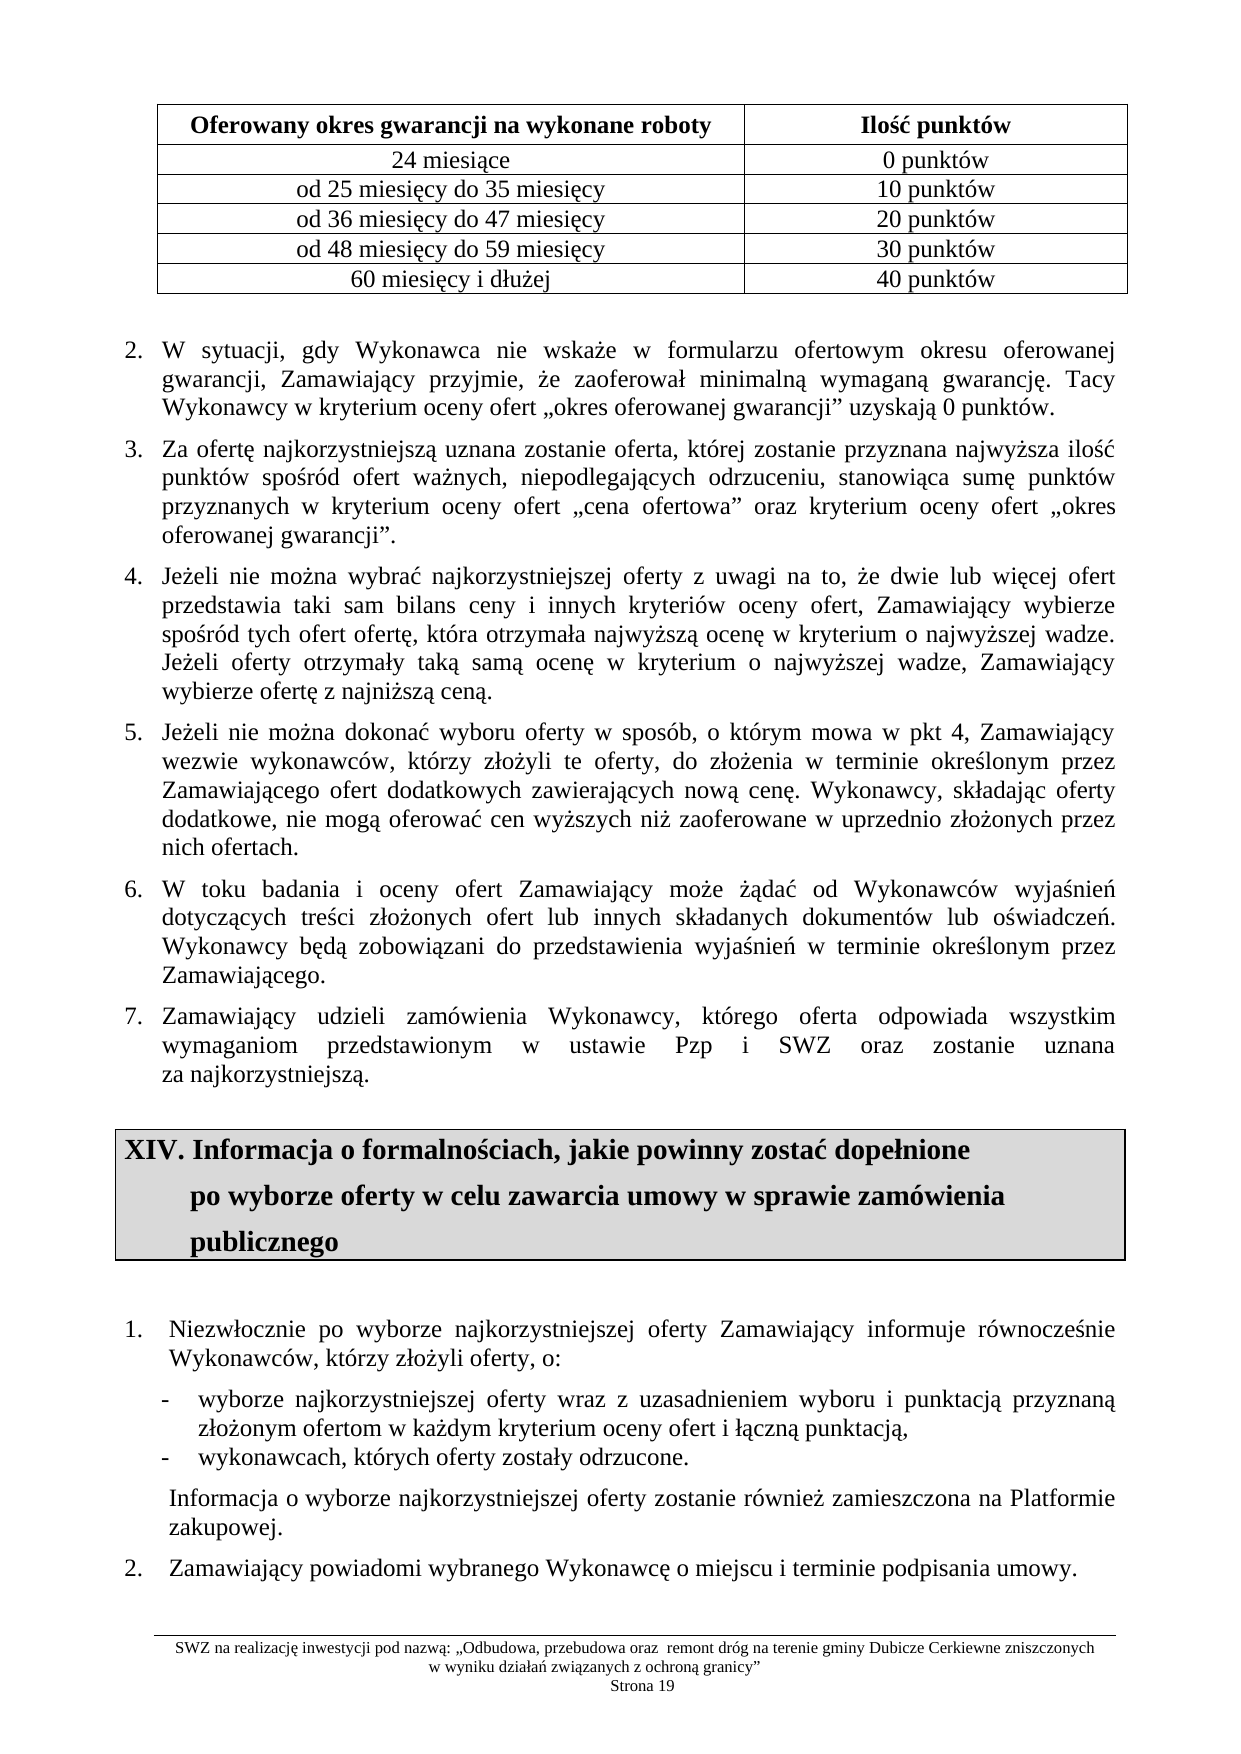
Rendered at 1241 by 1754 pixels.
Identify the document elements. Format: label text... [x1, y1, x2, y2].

list wyborze najkorzystniejszej oferty wraz z uzasadnieniem wyboru i punktacją przyznaną złożonym ofertom w każdym kryterium oceny ofert i łączną punktacją, [161, 1384, 1116, 1442]
subtitle publicznego [116, 1221, 1124, 1259]
list Zamawiający powiadomi wybranego Wykonawcę o miejscu i terminie podpisania umowy. [124, 1553, 1116, 1582]
list Zamawiający udzieli zamówienia Wykonawcy, którego oferta odpowiada wszystkim wymaganiom przedstawionym w ustawie Pzp i SWZ oraz zostanie uznana za najkorzystniejszą. [124, 1001, 1116, 1087]
list W toku badania i oceny ofert Zamawiający może żądać od Wykonawców wyjaśnień dotyczących treści złożonych ofert lub innych składanych dokumentów lub oświadczeń. Wykonawcy będą zobowiązani do przedstawienia wyjaśnień w terminie określonym przez Zamawiającego. [124, 874, 1116, 989]
list Za ofertę najkorzystniejszą uznana zostanie oferta, której zostanie przyznana najwyższa ilość punktów spośród ofert ważnych, niepodlegających odrzuceniu, stanowiąca sumę punktów przyznanych w kryterium oceny ofert „cena ofertowa” oraz kryterium oceny ofert „okres oferowanej gwarancji”. [124, 434, 1116, 549]
list wykonawcach, których oferty zostały odrzucone. [161, 1442, 1116, 1471]
table_cell 30 punktów [745, 234, 1127, 263]
text Informacja o wyborze najkorzystniejszej oferty zostanie również zamieszczona na Platformie zakupowej. [168, 1483, 1116, 1541]
table_cell 10 punktów [745, 175, 1127, 203]
table_cell 40 punktów [745, 264, 1127, 293]
table_header Ilość punktów [745, 105, 1127, 144]
list Niezwłocznie po wyborze najkorzystniejszej oferty Zamawiający informuje równocześnie Wykonawców, którzy złożyli oferty, o: [124, 1314, 1116, 1372]
list Jeżeli nie można wybrać najkorzystniejszej oferty z uwagi na to, że dwie lub więcej ofert przedstawia taki sam bilans ceny i innych kryteriów oceny ofert, Zamawiający wybierze spośród tych ofert ofertę, która otrzymała najwyższą ocenę w kryterium o najwyższej wadze. Jeżeli oferty otrzymały taką samą ocenę w kryterium o najwyższej wadze, Zamawiający wybierze ofertę z najniższą ceną. [124, 561, 1116, 705]
table_cell od 36 miesięcy do 47 miesięcy [158, 204, 744, 233]
list W sytuacji, gdy Wykonawca nie wskaże w formularzu ofertowym okresu oferowanej gwarancji, Zamawiający przyjmie, że zaoferował minimalną wymaganą gwarancję. Tacy Wykonawcy w kryterium oceny ofert „okres oferowanej gwarancji” uzyskają 0 punktów. [124, 335, 1116, 421]
table_cell 20 punktów [745, 204, 1127, 233]
table_cell 0 punktów [745, 145, 1127, 173]
subtitle XIV. Informacja o formalnościach, jakie powinny zostać dopełnione [116, 1130, 1124, 1165]
table_cell 24 miesiące [158, 145, 744, 173]
table_header Oferowany okres gwarancji na wykonane roboty [158, 105, 744, 144]
list Jeżeli nie można dokonać wyboru oferty w sposób, o którym mowa w pkt 4, Zamawiający wezwie wykonawców, którzy złożyli te oferty, do złożenia w terminie określonym przez Zamawiającego ofert dodatkowych zawierających nową cenę. Wykonawcy, składając oferty dodatkowe, nie mogą oferować cen wyższych niż zaoferowane w uprzednio złożonych przez nich ofertach. [124, 717, 1116, 861]
table_cell od 25 miesięcy do 35 miesięcy [158, 175, 744, 203]
subtitle po wyborze oferty w celu zawarcia umowy w sprawie zamówienia [116, 1175, 1124, 1211]
table_cell od 48 miesięcy do 59 miesięcy [158, 234, 744, 263]
table_cell 60 miesięcy i dłużej [158, 264, 744, 293]
